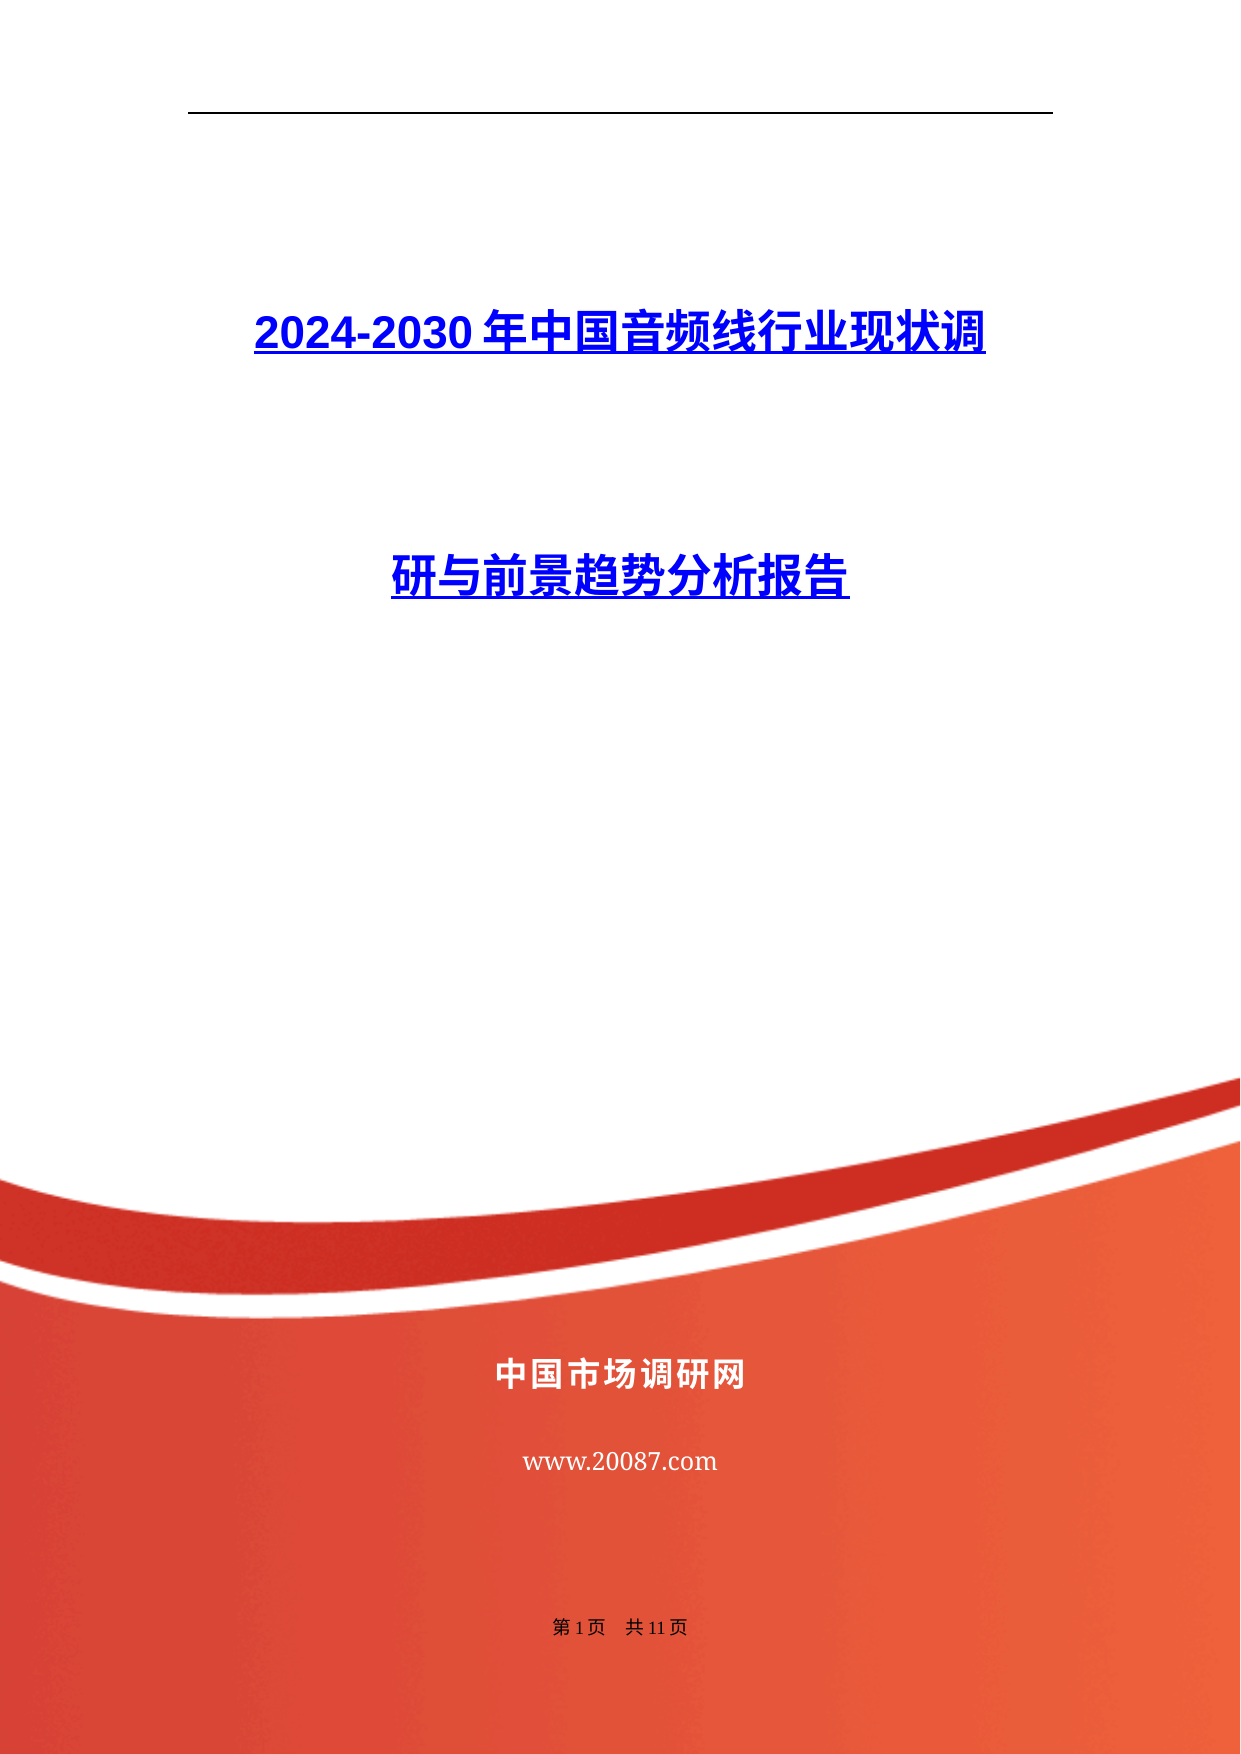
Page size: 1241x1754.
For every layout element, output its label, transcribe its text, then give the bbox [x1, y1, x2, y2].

subtitle 中国市场调研网 [187, 1339, 1053, 1404]
text www.20087.com [187, 1428, 1053, 1493]
picture [0, 1006, 1241, 1754]
table_header 2024-2030年中国音频线行业现状调研与前景趋势分析报告 [188, 207, 1053, 773]
